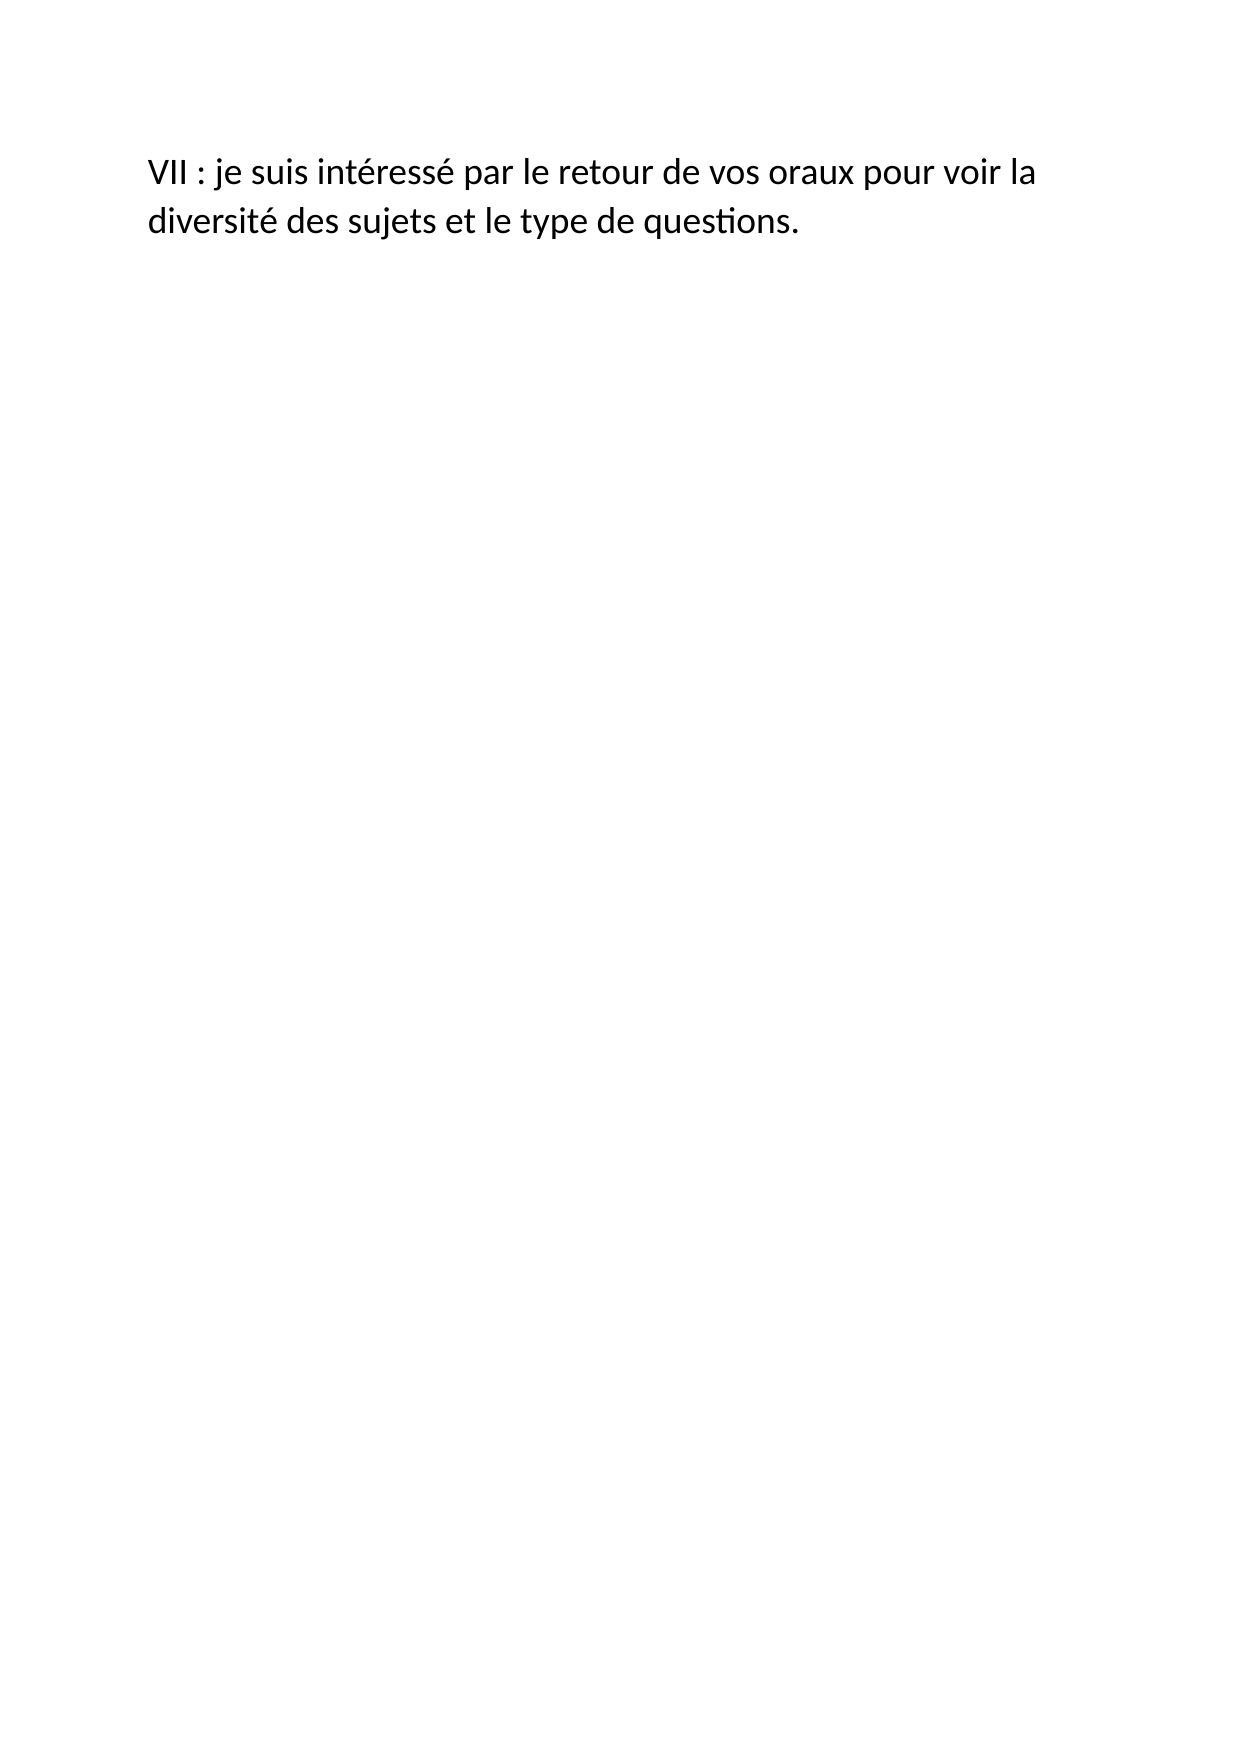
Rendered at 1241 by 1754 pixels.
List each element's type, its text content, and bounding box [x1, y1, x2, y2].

text VII : je suis intéressé par le retour de vos oraux pour voir la diversité des sujets et le type de questions. [148, 148, 1093, 243]
